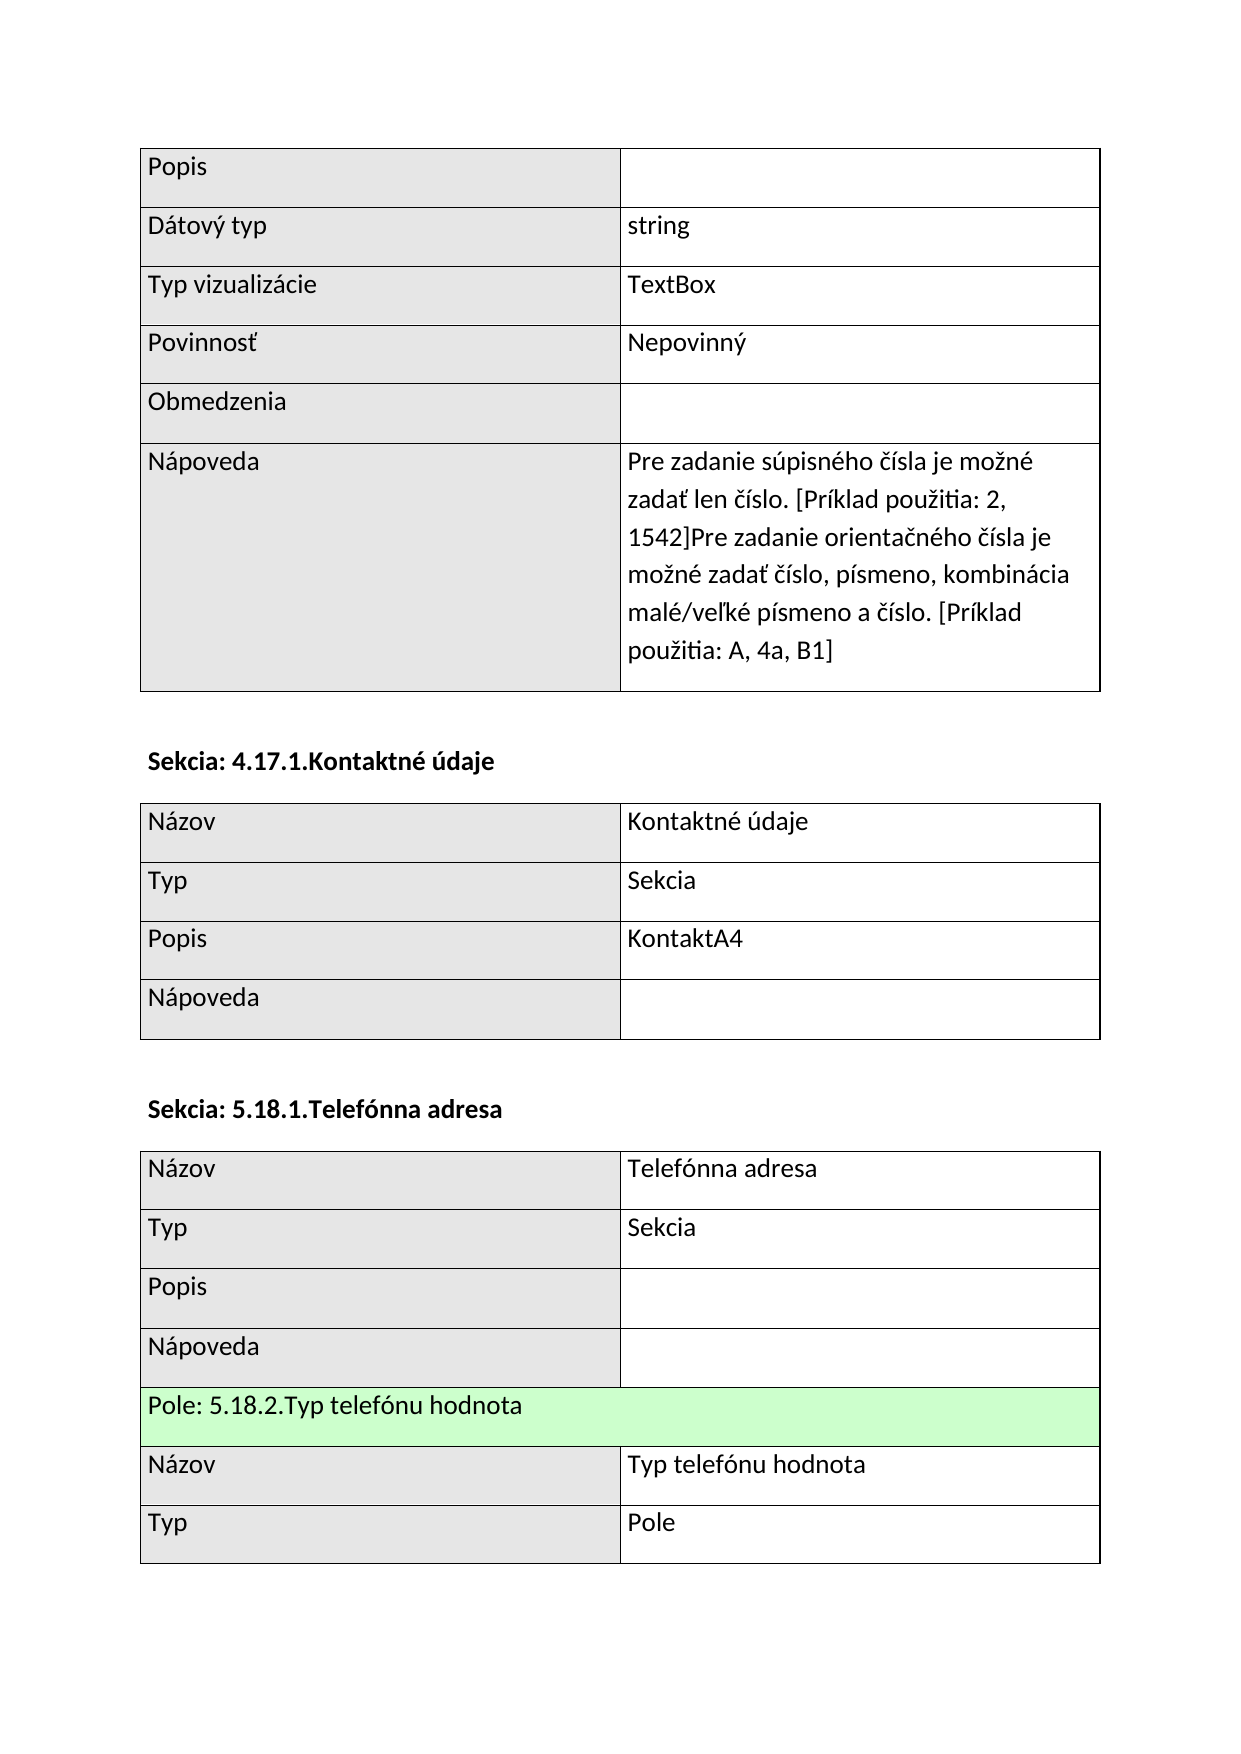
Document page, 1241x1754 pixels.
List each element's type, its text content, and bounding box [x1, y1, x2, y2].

table_cell Typ [141, 1506, 620, 1563]
table_cell Typ [141, 1210, 620, 1268]
table_cell Popis [141, 149, 620, 207]
table_cell Popis [141, 922, 620, 979]
table_cell Dátový typ [141, 208, 620, 266]
table_cell Typ vizualizácie [141, 267, 620, 324]
table_cell Pole: 5.18.2.Typ telefónu hodnota [141, 1388, 1099, 1446]
table_cell Typ [141, 863, 620, 921]
table_cell KontaktA4 [621, 922, 1099, 979]
table_cell Pole [621, 1506, 1099, 1563]
table_cell string [621, 208, 1099, 266]
text Sekcia: 5.18.1.Telefónna adresa [148, 1092, 1093, 1125]
table_cell Pre zadanie súpisného čísla je možné zadať len číslo. [Príklad použitia: 2, 1542]Pre zadanie orientačného čísla je možné zadať číslo, písmeno, kombinácia malé/veľké písmeno a číslo. [Príklad použitia: A, 4a, B1] [621, 444, 1099, 691]
table_cell Sekcia [621, 863, 1099, 921]
table_header Názov [141, 804, 620, 862]
table_cell Povinnosť [141, 326, 620, 383]
table_cell [621, 384, 1099, 443]
text Sekcia: 4.17.1.Kontaktné údaje [148, 744, 1093, 777]
table_cell [621, 980, 1099, 1039]
table_header Názov [141, 1152, 620, 1209]
table_cell Typ telefónu hodnota [621, 1447, 1099, 1504]
table_cell TextBox [621, 267, 1099, 324]
table_cell Názov [141, 1447, 620, 1504]
table_cell Popis [141, 1269, 620, 1328]
table_cell [621, 1329, 1099, 1387]
table_cell Obmedzenia [141, 384, 620, 443]
table_header Kontaktné údaje [621, 804, 1099, 862]
table_header Telefónna adresa [621, 1152, 1099, 1209]
table_cell Nápoveda [141, 444, 620, 691]
table_cell Nápoveda [141, 980, 620, 1039]
table_cell Nápoveda [141, 1329, 620, 1387]
table_cell Nepovinný [621, 326, 1099, 383]
table_cell Sekcia [621, 1210, 1099, 1268]
table_cell [621, 149, 1099, 207]
table_cell [621, 1269, 1099, 1328]
